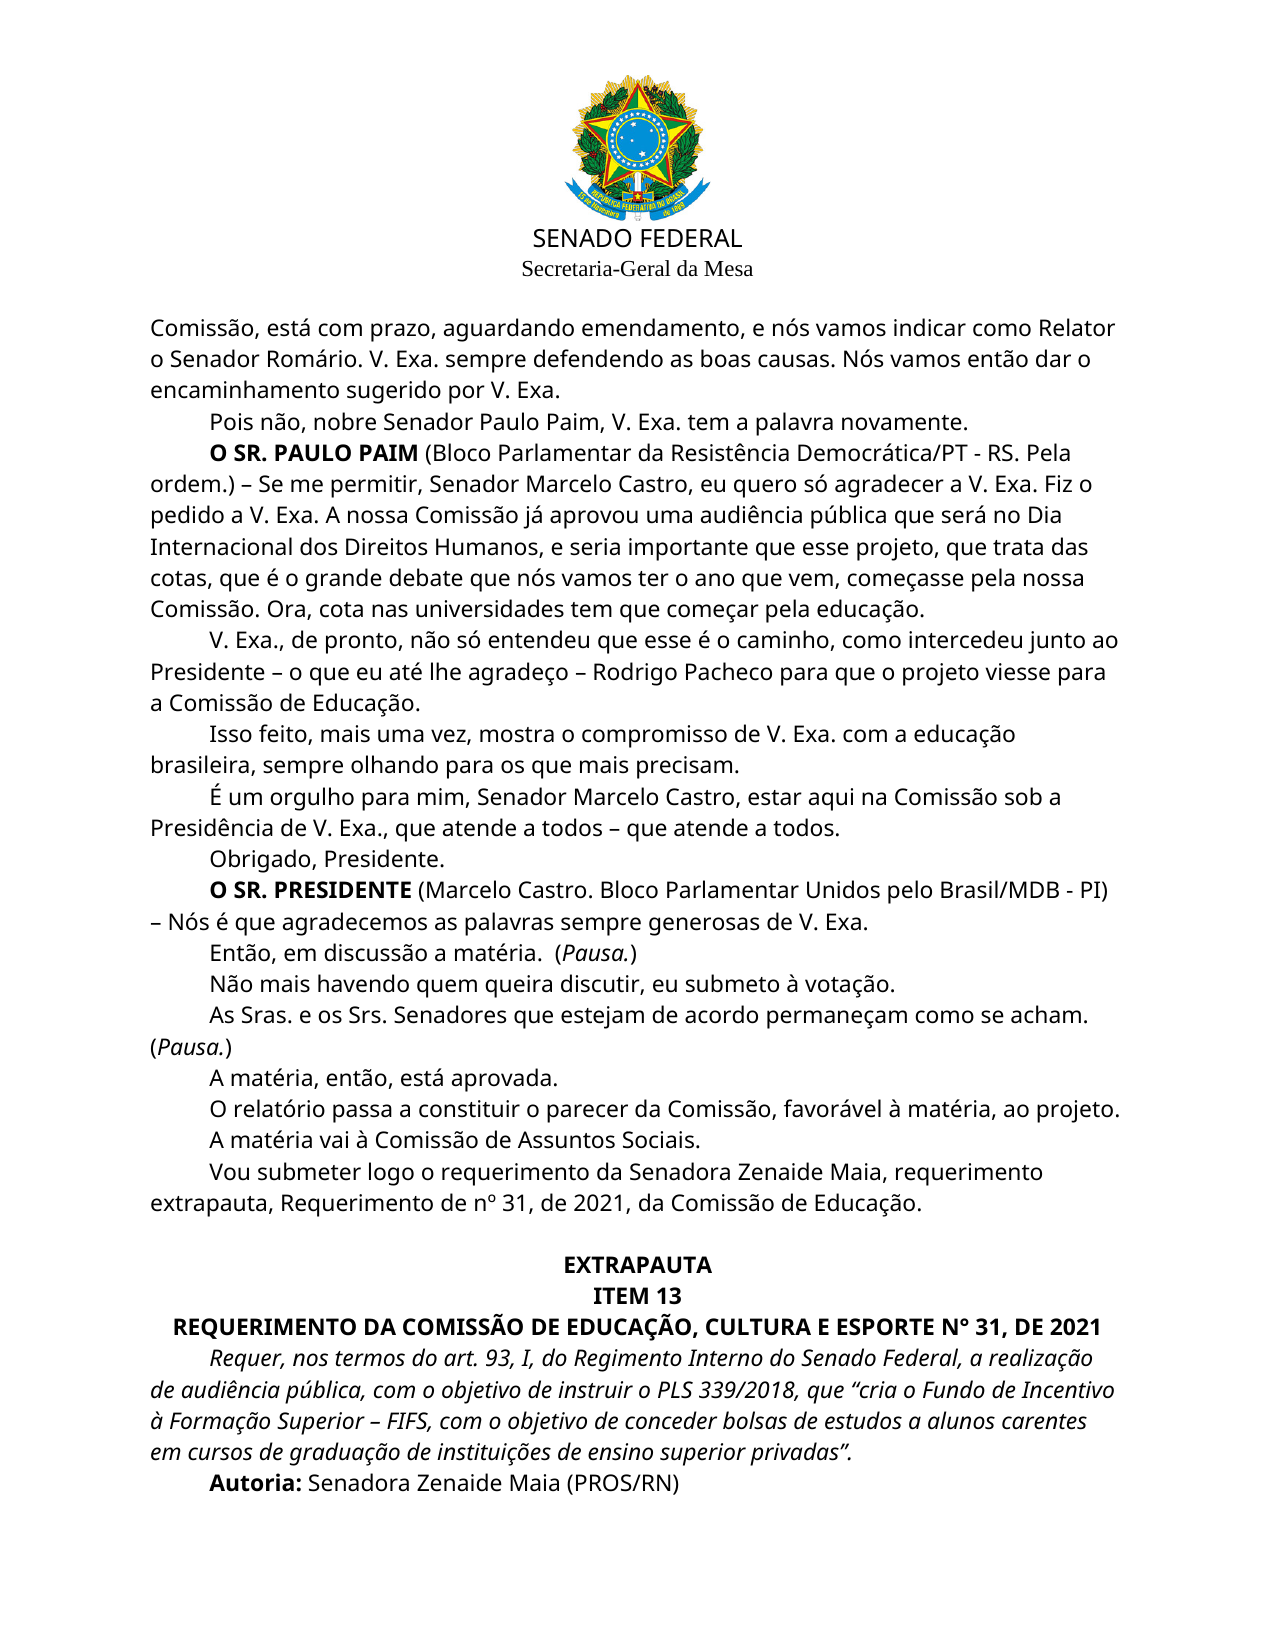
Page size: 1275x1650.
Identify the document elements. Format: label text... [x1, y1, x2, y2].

picture [564, 75, 711, 221]
text A matéria vai à Comissão de Assuntos Sociais. [150, 1124, 1125, 1156]
text Não mais havendo quem queira discutir, eu submeto à votação. [150, 968, 1125, 999]
text Obrigado, Presidente. [150, 843, 1125, 874]
text Vou submeter logo o requerimento da Senadora Zenaide Maia, requerimento extrapauta, Requerimento de nº 31, de 2021, da Comissão de Educação. [150, 1156, 1125, 1218]
text EXTRAPAUTA [150, 1248, 1125, 1280]
text O SR. PAULO PAIM (Bloco Parlamentar da Resistência Democrática/PT - RS. Pela ordem.) – Se me permitir, Senador Marcelo Castro, eu quero só agradecer a V. Exa. Fiz o pedido a V. Exa. A nossa Comissão já aprovou uma audiência pública que será no Dia Internacional dos Direitos Humanos, e seria importante que esse projeto, que trata das cotas, que é o grande debate que nós vamos ter o ano que vem, começasse pela nossa Comissão. Ora, cota nas universidades tem que começar pela educação. [150, 437, 1125, 624]
text O relatório passa a constituir o parecer da Comissão, favorável à matéria, ao projeto. [150, 1093, 1125, 1124]
text A matéria, então, está aprovada. [150, 1062, 1125, 1093]
text V. Exa., de pronto, não só entendeu que esse é o caminho, como intercedeu junto ao Presidente – o que eu até lhe agradeço – Rodrigo Pacheco para que o projeto viesse para a Comissão de Educação. [150, 624, 1125, 718]
text Pois não, nobre Senador Paulo Paim, V. Exa. tem a palavra novamente. [150, 406, 1125, 437]
text REQUERIMENTO DA COMISSÃO DE EDUCAÇÃO, CULTURA E ESPORTE N° 31, DE 2021 [150, 1311, 1125, 1342]
text Isso feito, mais uma vez, mostra o compromisso de V. Exa. com a educação brasileira, sempre olhando para os que mais precisam. [150, 718, 1125, 781]
text Então, em discussão a matéria. (Pausa.) [150, 937, 1125, 968]
text Autoria: Senadora Zenaide Maia (PROS/RN) [150, 1467, 1125, 1498]
text Requer, nos termos do art. 93, I, do Regimento Interno do Senado Federal, a realização de audiência pública, com o objetivo de instruir o PLS 339/2018, que “cria o Fundo de Incentivo à Formação Superior – FIFS, com o objetivo de conceder bolsas de estudos a alunos carentes em cursos de graduação de instituições de ensino superior privadas”. [150, 1342, 1125, 1467]
text ITEM 13 [150, 1280, 1125, 1311]
text O SR. PRESIDENTE (Marcelo Castro. Bloco Parlamentar Unidos pelo Brasil/MDB - PI) – Nós é que agradecemos as palavras sempre generosas de V. Exa. [150, 874, 1125, 937]
text É um orgulho para mim, Senador Marcelo Castro, estar aqui na Comissão sob a Presidência de V. Exa., que atende a todos – que atende a todos. [150, 781, 1125, 843]
text As Sras. e os Srs. Senadores que estejam de acordo permaneçam como se acham. (Pausa.) [150, 999, 1125, 1062]
